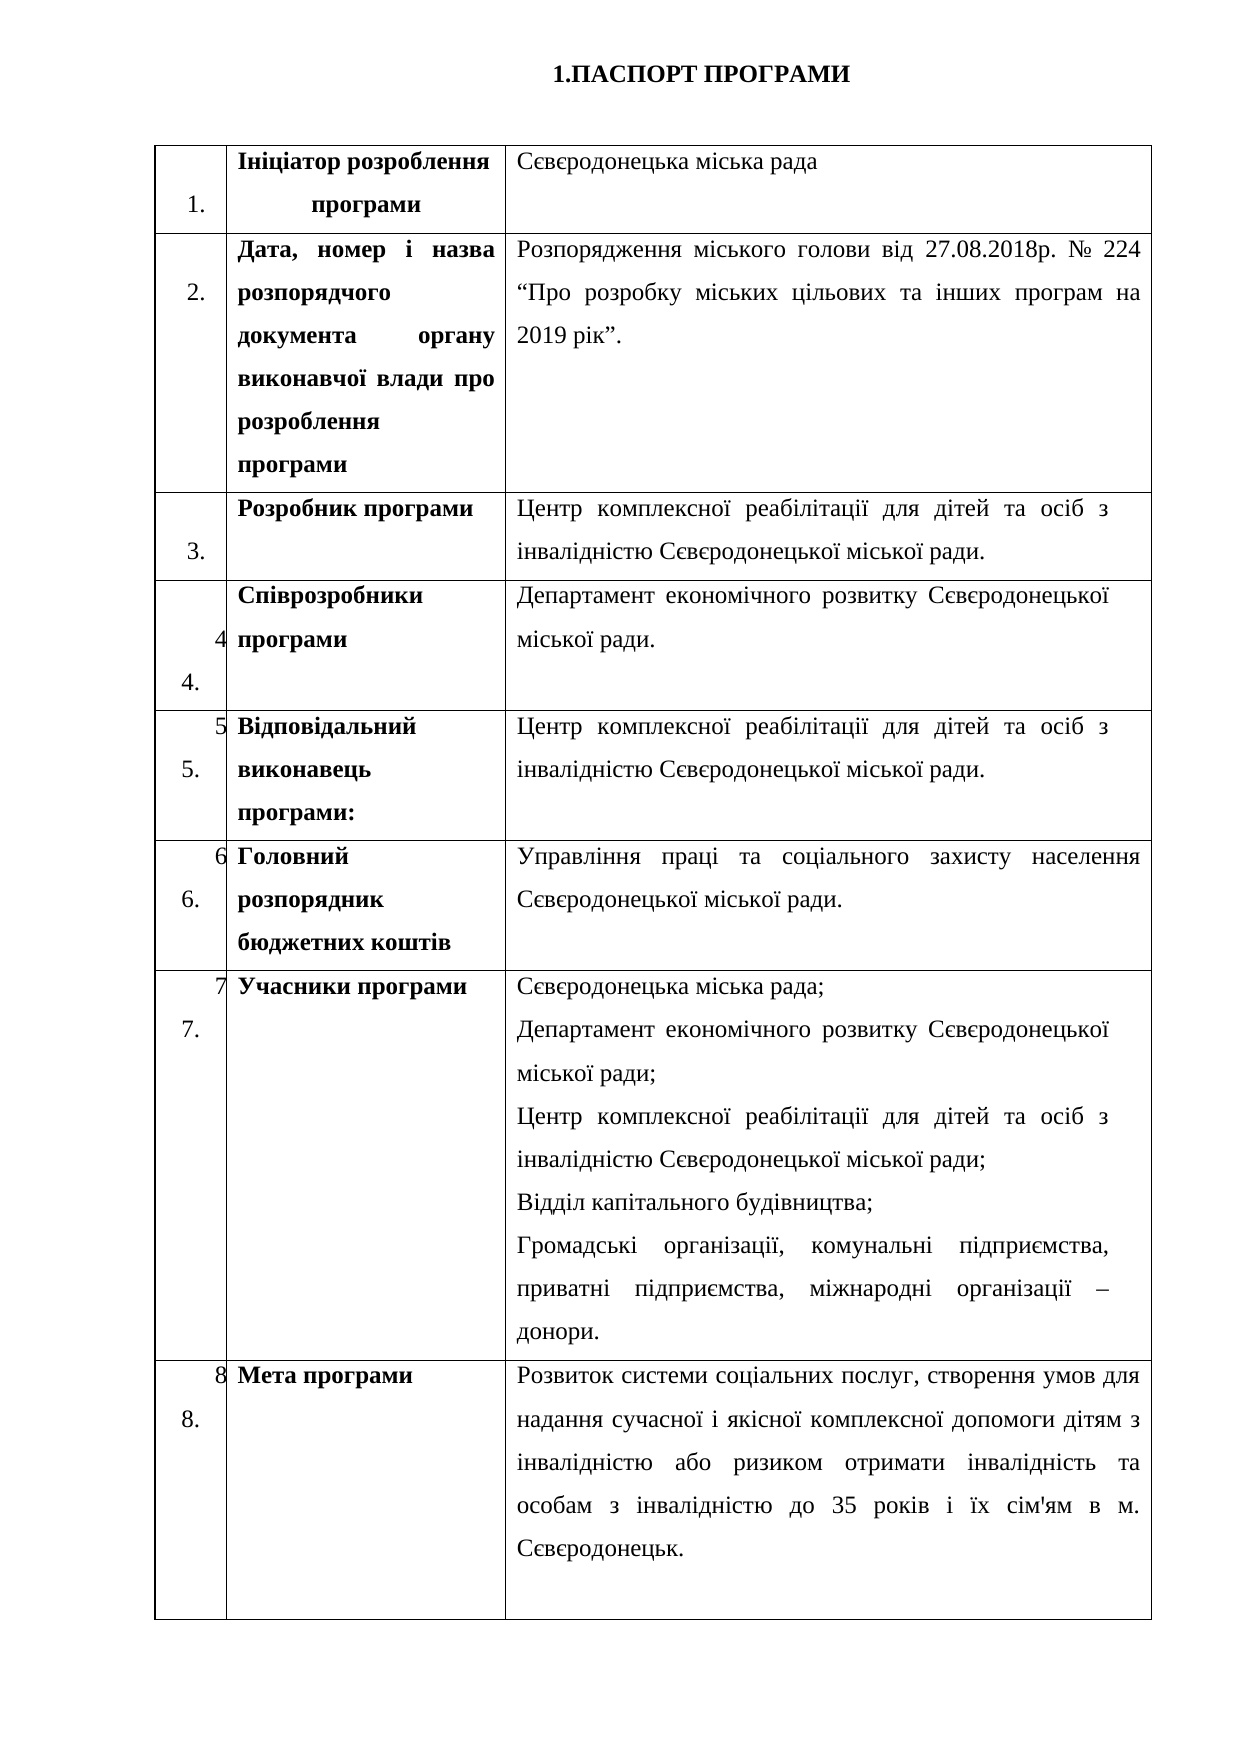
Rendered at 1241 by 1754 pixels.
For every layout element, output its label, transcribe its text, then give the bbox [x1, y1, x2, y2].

table_cell Центр комплексної реабілітації для дітей та осіб з інвалідністю Сєвєродонецької міської ради. [506, 493, 1151, 579]
table_cell Розробник програми [227, 493, 505, 579]
table_cell Департамент економічного розвитку Сєвєродонецької міської ради. [506, 581, 1151, 710]
table_cell Центр комплексної реабілітації для дітей та осіб з інвалідністю Сєвєродонецької міської ради. [506, 711, 1151, 840]
table_cell 22. [156, 234, 226, 492]
table_cell Учасники програми [227, 971, 505, 1359]
text 1.ПАСПОРТ ПРОГРАМИ [177, 59, 1152, 88]
table_header Ініціатор розроблення програми [227, 146, 505, 233]
table_cell 44. [156, 581, 226, 710]
table_cell Розвиток системи соціальних послуг, створення умов для надання сучасної і якісної комплексної допомоги дітям з інвалідністю або ризиком отримати інвалідність та особам з інвалідністю до 35 років і їх сімꞌям в м. Сєвєродонецьк. [506, 1361, 1151, 1619]
table_cell 55. [156, 711, 226, 840]
table_cell 88. [156, 1361, 226, 1619]
table_cell Головний розпорядник бюджетних коштів [227, 841, 505, 970]
table_cell Сєвєродонецька міська рада; Департамент економічного розвитку Сєвєродонецької міської ради; Центр комплексної реабілітації для дітей та осіб з інвалідністю Сєвєродонецької міської ради; Відділ капітального будівництва; Громадські організації, комунальні підприємства, приватні підприємства, міжнародні організації – донори. [506, 971, 1151, 1359]
table_cell Мета програми [227, 1361, 505, 1619]
table_cell Співрозробники програми [227, 581, 505, 710]
table_cell Розпорядження міського голови від 27.08.2018р. № 224 “Про розробку міських цільових та інших програм на 2019 рік”. [506, 234, 1151, 492]
table_cell 66. [156, 841, 226, 970]
table_header Сєвєродонецька міська рада [506, 146, 1151, 233]
table_cell 77. [156, 971, 226, 1359]
table_cell Управління праці та соціального захисту населення Сєвєродонецької міської ради. [506, 841, 1151, 970]
table_cell Відповідальний виконавець програми: [227, 711, 505, 840]
table_header 11. [156, 146, 226, 233]
table_cell 33. [156, 493, 226, 579]
table_cell Дата, номер і назва розпорядчого документа органу виконавчої влади про розроблення програми [227, 234, 505, 492]
